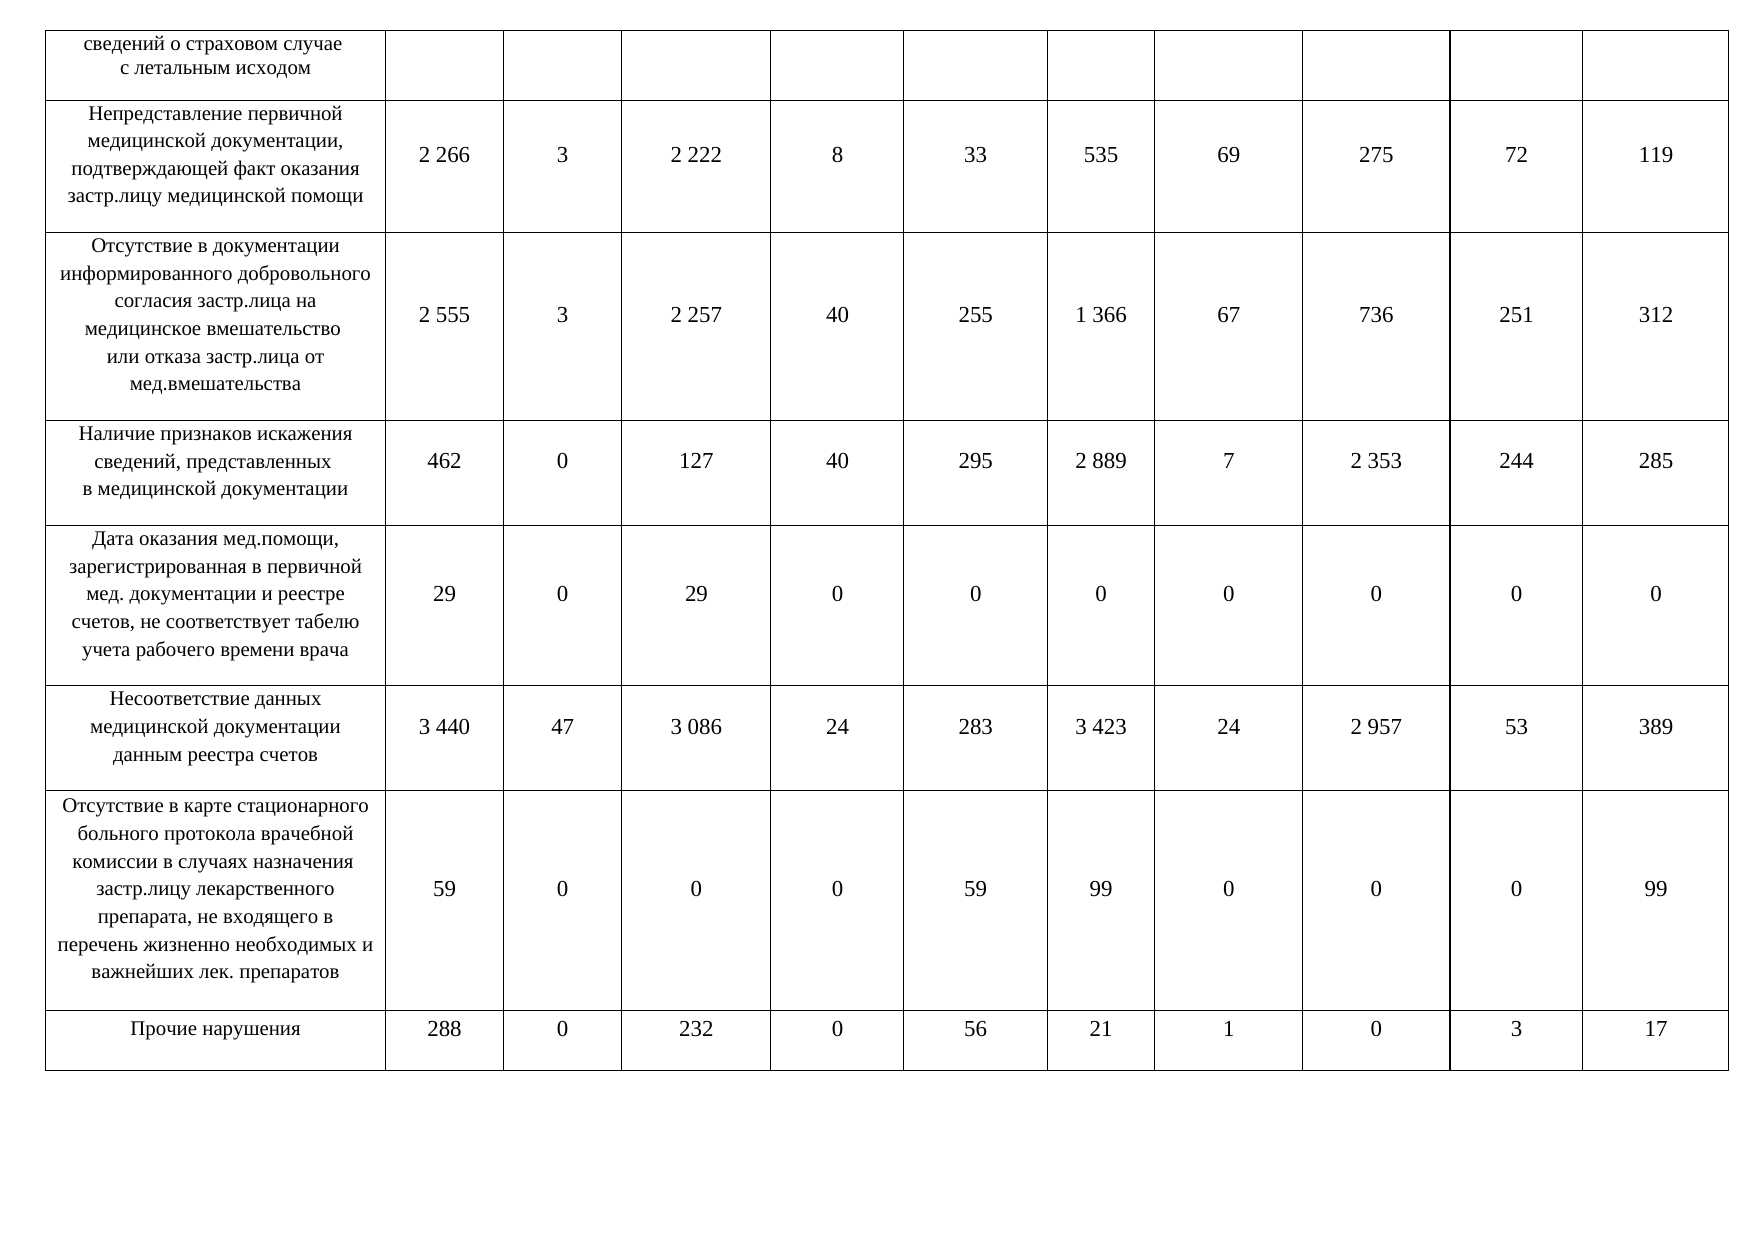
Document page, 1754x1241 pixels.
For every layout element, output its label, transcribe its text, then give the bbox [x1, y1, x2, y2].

table_cell 0 [1583, 526, 1728, 685]
table_cell 0 [504, 526, 621, 685]
table_cell 0 [771, 791, 903, 1010]
table_cell 72 [1451, 101, 1582, 232]
table_cell 2 [1303, 31, 1449, 99]
table_cell 0 [1155, 791, 1302, 1010]
table_cell 1 [1155, 1011, 1302, 1070]
table_cell 0 [771, 1011, 903, 1070]
table_cell 1 366 [1048, 233, 1154, 420]
table_cell 29 [386, 526, 503, 685]
table_cell Отсутствие в карте стационарного больного протокола врачебной комиссии в случаях назначения застр.лицу лекарственного препарата, не входящего в перечень жизненно необходимых и важнейших лек. препаратов [46, 791, 385, 1010]
table_cell 45 [622, 31, 770, 99]
table_cell 2 555 [386, 233, 503, 420]
table_cell 47 [504, 686, 621, 790]
table_cell 24 [771, 686, 903, 790]
table_cell 0 [504, 1011, 621, 1070]
table_cell 0 [1048, 526, 1154, 685]
table_cell 8 [771, 101, 903, 232]
table_cell 1 [504, 31, 621, 99]
table_cell Непредставление первичной медицинской документации, подтверждающей факт оказания застр.лицу медицинской помощи [46, 101, 385, 232]
table_cell Отсутствие в документации информированного добровольного согласия застр.лица на медицинское вмешательство или отказа застр.лица от мед.вмешательства [46, 233, 385, 420]
table_cell 0 [1155, 526, 1302, 685]
table_cell 6 [1048, 31, 1154, 99]
table_cell 312 [1583, 233, 1728, 420]
table_cell 462 [386, 421, 503, 525]
table_cell 535 [1048, 101, 1154, 232]
table_cell 2 957 [1303, 686, 1449, 790]
table_cell 244 [1451, 421, 1582, 525]
table_cell 3 086 [622, 686, 770, 790]
table_cell 0 [504, 791, 621, 1010]
table_cell 295 [904, 421, 1047, 525]
table_cell 736 [1303, 233, 1449, 420]
table_cell 67 [1155, 233, 1302, 420]
table_cell 275 [1303, 101, 1449, 232]
table_cell 56 [904, 1011, 1047, 1070]
table_cell Несоответствие данных медицинской документации данным реестра счетов [46, 686, 385, 790]
table_cell 288 [386, 1011, 503, 1070]
table_cell 7 [1155, 421, 1302, 525]
table_cell 0 [771, 31, 903, 99]
table_cell 59 [904, 791, 1047, 1010]
table_cell 3 440 [386, 686, 503, 790]
table_cell 0 [1451, 31, 1582, 99]
table_cell 3 [504, 233, 621, 420]
table_cell 0 [1303, 1011, 1449, 1070]
table_cell 69 [1155, 101, 1302, 232]
table_cell 2 266 [386, 101, 503, 232]
table_cell 58 [386, 31, 503, 99]
table_cell 283 [904, 686, 1047, 790]
table_cell 17 [1583, 1011, 1728, 1070]
table_cell 232 [622, 1011, 770, 1070]
table_cell 53 [1451, 686, 1582, 790]
table_cell 0 [771, 526, 903, 685]
table_cell 0 [904, 526, 1047, 685]
table_cell 59 [386, 791, 503, 1010]
table_cell 0 [622, 791, 770, 1010]
table_cell 0 [504, 421, 621, 525]
table_cell 2 222 [622, 101, 770, 232]
table_cell 24 [1155, 686, 1302, 790]
table_cell 3 [1451, 1011, 1582, 1070]
table_cell 389 [1583, 686, 1728, 790]
table_cell Дата оказания мед.помощи, зарегистрированная в первичной мед. документации и реестре счетов, не соответствует табелю учета рабочего времени врача [46, 526, 385, 685]
table_cell 255 [904, 233, 1047, 420]
table_cell 2 889 [1048, 421, 1154, 525]
table_cell 251 [1451, 233, 1582, 420]
table_cell 12 [904, 31, 1047, 99]
table_cell 0 [1155, 31, 1302, 99]
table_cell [46, 31, 385, 99]
table_cell 3 [504, 101, 621, 232]
table_cell 2 353 [1303, 421, 1449, 525]
table_cell 285 [1583, 421, 1728, 525]
table_cell 33 [904, 101, 1047, 232]
table_cell 3 423 [1048, 686, 1154, 790]
table_cell 0 [1303, 526, 1449, 685]
table_cell 99 [1048, 791, 1154, 1010]
table_cell Наличие признаков искажения сведений, представленных в медицинской документации [46, 421, 385, 525]
table_cell 2 257 [622, 233, 770, 420]
table_cell 127 [622, 421, 770, 525]
table_cell 21 [1048, 1011, 1154, 1070]
table_cell 0 [1451, 791, 1582, 1010]
table_cell 40 [771, 421, 903, 525]
table_cell 4 [1583, 31, 1728, 99]
table_cell 99 [1583, 791, 1728, 1010]
table_cell 0 [1451, 526, 1582, 685]
table_cell 29 [622, 526, 770, 685]
table_cell Прочие нарушения [46, 1011, 385, 1070]
table_cell 0 [1303, 791, 1449, 1010]
table_cell 119 [1583, 101, 1728, 232]
table_cell 40 [771, 233, 903, 420]
